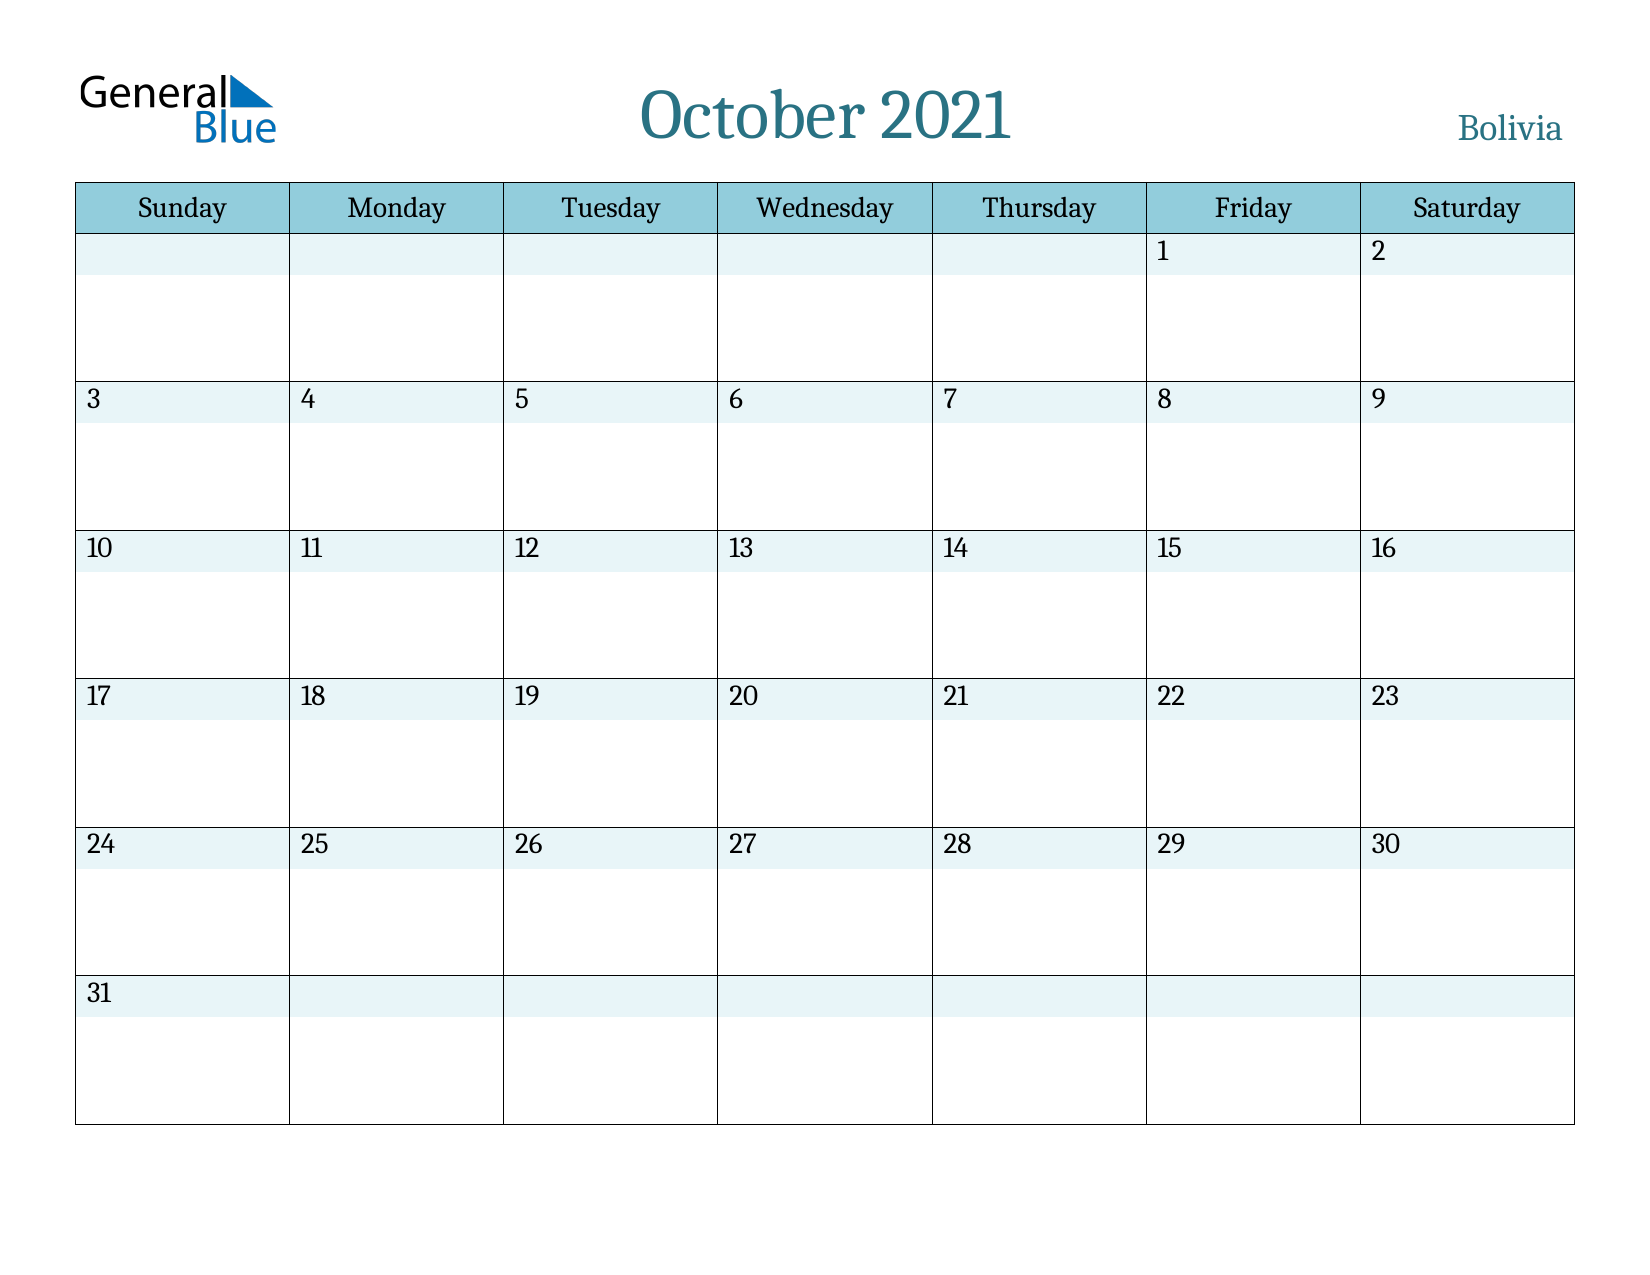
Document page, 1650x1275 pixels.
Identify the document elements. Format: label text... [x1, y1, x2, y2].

table_cell Sunday [76, 183, 289, 233]
table_cell 12 [504, 531, 717, 572]
table_cell 31 [76, 976, 289, 1017]
table_cell [1361, 275, 1574, 381]
table_cell 22 [1147, 679, 1360, 720]
table_cell 27 [718, 828, 932, 869]
table_cell 28 [933, 828, 1146, 869]
table_cell 25 [290, 828, 503, 869]
table_cell [76, 275, 289, 381]
table_cell [76, 1017, 289, 1123]
table_cell 9 [1361, 382, 1574, 423]
table_cell [76, 423, 289, 530]
table_cell [1361, 976, 1574, 1017]
table_cell [76, 720, 289, 827]
table_cell [504, 572, 717, 678]
table_cell Saturday [1361, 183, 1574, 233]
table_cell [1147, 572, 1360, 678]
table_cell [1147, 423, 1360, 530]
table_cell [1361, 1017, 1574, 1123]
table_cell 8 [1147, 382, 1360, 423]
table_cell [1147, 976, 1360, 1017]
table_cell 14 [933, 531, 1146, 572]
table_cell 5 [504, 382, 717, 423]
table_cell [1361, 869, 1574, 975]
table_cell 4 [290, 382, 503, 423]
table_cell Monday [290, 183, 503, 233]
table_cell [933, 1017, 1146, 1123]
table_cell 15 [1147, 531, 1360, 572]
table_cell [718, 869, 932, 975]
table_cell Friday [1147, 183, 1360, 233]
table_header October 2021 [504, 75, 1146, 182]
table_cell [718, 572, 932, 678]
table_cell 7 [933, 382, 1146, 423]
table_cell [290, 234, 503, 275]
table_cell [933, 423, 1146, 530]
table_cell [933, 234, 1146, 275]
table_cell [290, 275, 503, 381]
table_cell [290, 423, 503, 530]
table_cell [933, 275, 1146, 381]
table_cell [718, 1017, 932, 1123]
table_cell [933, 720, 1146, 827]
table_cell 18 [290, 679, 503, 720]
table_cell [1147, 1017, 1360, 1123]
table_cell 2 [1361, 234, 1574, 275]
table_cell [1147, 869, 1360, 975]
table_cell [1361, 720, 1574, 827]
table_cell [76, 234, 289, 275]
table_header [76, 75, 503, 182]
table_cell [504, 1017, 717, 1123]
table_cell 3 [76, 382, 289, 423]
table_cell [290, 1017, 503, 1123]
table_cell [290, 720, 503, 827]
table_cell [504, 720, 717, 827]
table_cell [1147, 275, 1360, 381]
table_cell [933, 572, 1146, 678]
table_cell [718, 423, 932, 530]
table_cell Thursday [933, 183, 1146, 233]
table_cell [290, 572, 503, 678]
table_cell 10 [76, 531, 289, 572]
table_cell 21 [933, 679, 1146, 720]
table_cell [76, 572, 289, 678]
table_cell [718, 720, 932, 827]
table_cell [504, 234, 717, 275]
table_cell 6 [718, 382, 932, 423]
table_cell [76, 869, 289, 975]
table_cell 20 [718, 679, 932, 720]
table_cell [1361, 423, 1574, 530]
table_cell Tuesday [504, 183, 717, 233]
table_cell [718, 234, 932, 275]
table_cell 23 [1361, 679, 1574, 720]
table_cell 24 [76, 828, 289, 869]
table_header Bolivia [1146, 75, 1574, 182]
table_cell [718, 976, 932, 1017]
table_cell 26 [504, 828, 717, 869]
table_cell [933, 869, 1146, 975]
table_cell [1147, 720, 1360, 827]
picture [80, 75, 276, 143]
table_cell [504, 275, 717, 381]
table_cell Wednesday [718, 183, 932, 233]
table_cell 19 [504, 679, 717, 720]
table_cell [290, 976, 503, 1017]
table_cell 17 [76, 679, 289, 720]
table_cell [718, 275, 932, 381]
table_cell [504, 976, 717, 1017]
table_cell [1361, 572, 1574, 678]
table_cell 13 [718, 531, 932, 572]
table_cell 16 [1361, 531, 1574, 572]
table_cell [504, 423, 717, 530]
table_cell [504, 869, 717, 975]
table_cell 29 [1147, 828, 1360, 869]
table_cell [933, 976, 1146, 1017]
table_cell 11 [290, 531, 503, 572]
table_cell 30 [1361, 828, 1574, 869]
table_cell [290, 869, 503, 975]
table_cell 1 [1147, 234, 1360, 275]
